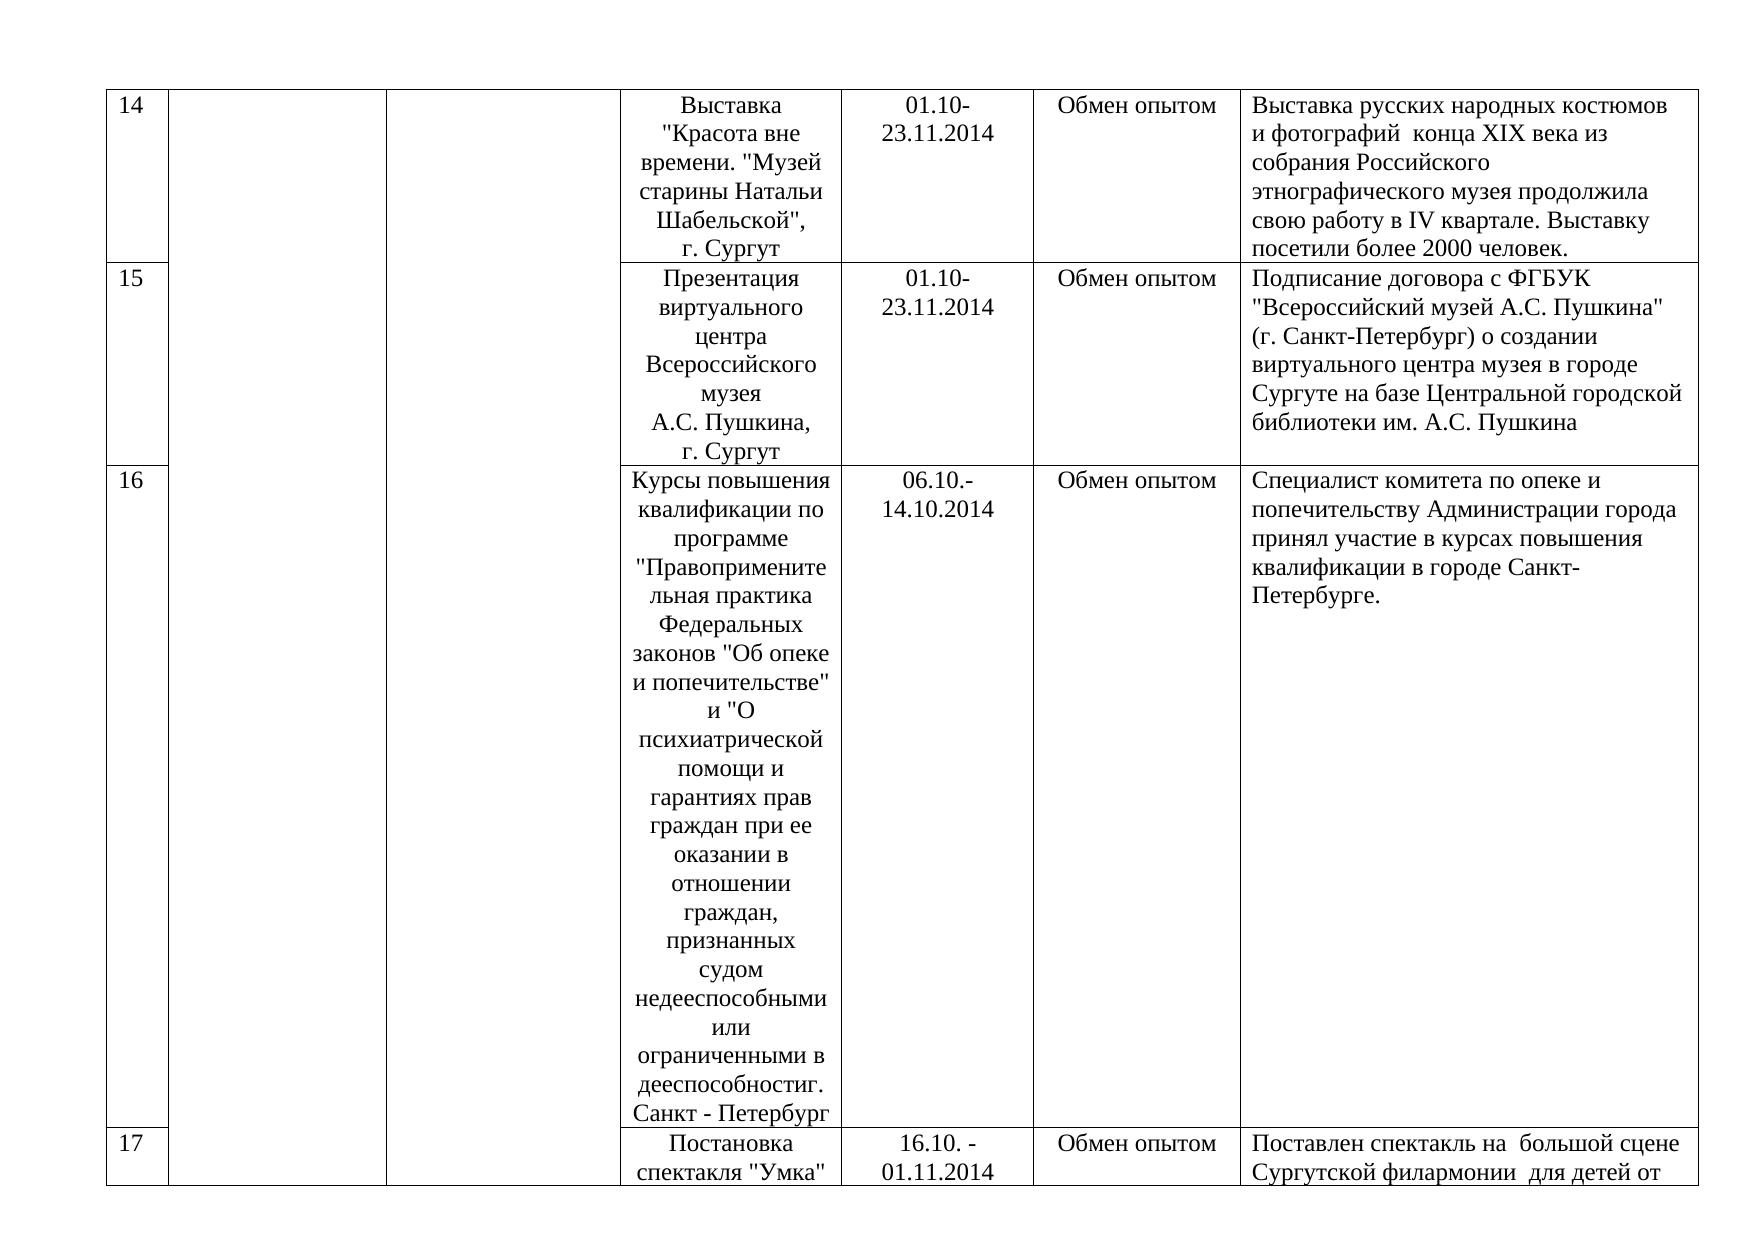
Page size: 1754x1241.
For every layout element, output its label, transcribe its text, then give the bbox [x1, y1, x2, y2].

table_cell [621, 1128, 841, 1185]
table_cell 01.10-23.11.2014 [842, 263, 1033, 464]
table_cell Обмен опытом [1034, 263, 1240, 464]
table_cell Выставка русских народных костюмов и фотографий конца XIX века из собрания Российского этнографического музея продолжила свою работу в IV квартале. Выставку посетили более 2000 человек. [1241, 90, 1698, 262]
table_cell 01.10-23.11.2014 [842, 90, 1033, 262]
table_cell Подписание договора с ФГБУК "Всероссийский музей А.С. Пушкина" (г. Санкт-Петербург) о создании виртуального центра музея в городе Сургуте на базе Центральной городской библиотеки им. А.С. Пушкина [1241, 263, 1698, 464]
table_cell Специалист комитета по опеке и попечительству Администрации города принял участие в курсах повышения квалификации в городе Санкт-Петербурге. [1241, 466, 1698, 1127]
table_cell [1241, 1128, 1698, 1185]
table_cell Презентация виртуального центра Всероссийского музея А.С. Пушкина, г. Сургут [621, 263, 841, 464]
table_cell Обмен опытом [1034, 466, 1240, 1127]
table_cell 16 [107, 466, 168, 1127]
table_cell Обмен опытом [1034, 90, 1240, 262]
table_cell 14 [107, 90, 168, 262]
table_cell 15 [107, 263, 168, 464]
table_cell Выставка "Красота вне времени. "Музей старины Натальи Шабельской", г. Сургут [621, 90, 841, 262]
table_cell 16.10. -01.11.2014 [842, 1128, 1033, 1185]
table_cell 06.10.-14.10.2014 [842, 466, 1033, 1127]
table_cell Курсы повышения квалификации по программе "Правоприменительная практика Федеральных законов "Об опеке и попечительстве" и "О психиатрической помощи и гарантиях прав граждан при ее оказании в отношении граждан, признанных судом недееспособными или ограниченными в дееспособностиг. Санкт - Петербург [621, 466, 841, 1127]
table_cell Обмен опытом [1034, 1128, 1240, 1185]
table_cell 17 [107, 1128, 168, 1185]
